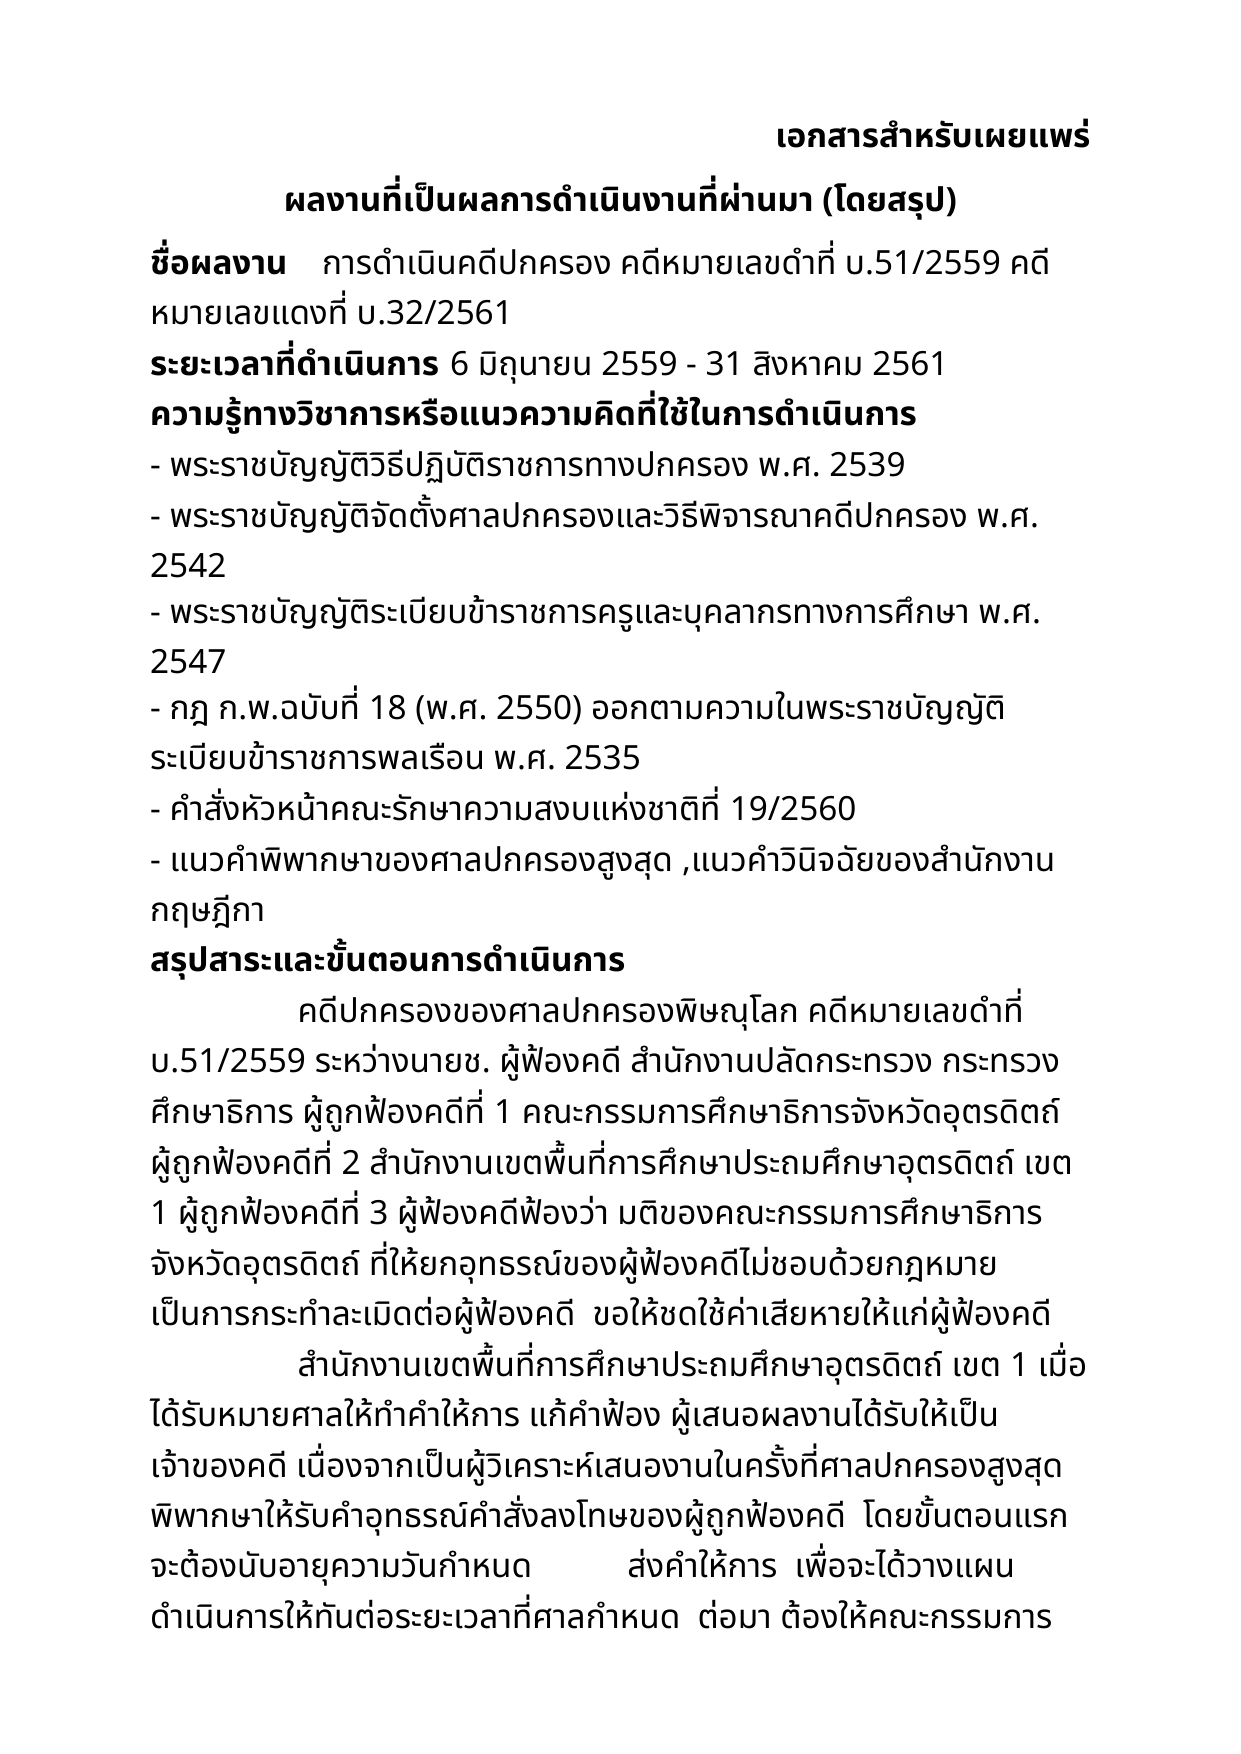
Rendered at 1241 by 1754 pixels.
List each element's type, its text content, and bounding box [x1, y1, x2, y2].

text - พระราชบัญญัติวิธีปฏิบัติราชการทางปกครอง พ.ศ. 2539 [150, 441, 1090, 491]
text - พระราชบัญญัติระเบียบข้าราชการครูและบุคลากรทางการศึกษา พ.ศ. 2547 [150, 587, 1090, 683]
text ความรู้ทางวิชาการหรือแนวความคิดที่ใช้ในการดำเนินการ [150, 390, 1090, 441]
text ระยะเวลาที่ดำเนินการ 6 มิถุนายน 2559 - 31 สิงหาคม 2561 [150, 340, 1090, 390]
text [150, 1341, 1090, 1643]
text - คำสั่งหัวหน้าคณะรักษาความสงบแห่งชาติที่ 19/2560 [150, 785, 1090, 835]
text ชื่อผลงาน การดำเนินคดีปกครอง คดีหมายเลขดำที่ บ.51/2559 คดีหมายเลขแดงที่ บ.32/2561 [150, 238, 1090, 340]
text เอกสารสำหรับเผยแพร่ [150, 112, 1090, 163]
text ผลงานที่เป็นผลการดำเนินงานที่ผ่านมา (โดยสรุป) [150, 175, 1090, 226]
text - พระราชบัญญัติจัดตั้งศาลปกครองและวิธีพิจารณาคดีปกครอง พ.ศ. 2542 [150, 491, 1090, 587]
text - แนวคำพิพากษาของศาลปกครองสูงสุด ,แนวคำวินิจฉัยของสำนักงานกฤษฎีกา [150, 835, 1090, 936]
text สรุปสาระและขั้นตอนการดำเนินการ [150, 936, 1090, 987]
text คดีปกครองของศาลปกครองพิษณุโลก คดีหมายเลขดำที่ บ.51/2559 ระหว่างนายช. ผู้ฟ้องคดี สำนักงานปลัดกระทรวง กระทรวงศึกษาธิการ ผู้ถูกฟ้องคดีที่ 1 คณะกรรมการศึกษาธิการจังหวัดอุตรดิตถ์ ผู้ถูกฟ้องคดีที่ 2 สำนักงานเขตพื้นที่การศึกษาประถมศึกษาอุตรดิตถ์ เขต 1 ผู้ถูกฟ้องคดีที่ 3 ผู้ฟ้องคดีฟ้องว่า มติของคณะกรรมการศึกษาธิการจังหวัดอุตรดิตถ์ ที่ให้ยกอุทธรณ์ของผู้ฟ้องคดีไม่ชอบด้วยกฎหมาย เป็นการกระทำละเมิดต่อผู้ฟ้องคดี ขอให้ชดใช้ค่าเสียหายให้แก่ผู้ฟ้องคดี [150, 987, 1090, 1341]
text - กฎ ก.พ.ฉบับที่ 18 (พ.ศ. 2550) ออกตามความในพระราชบัญญัติระเบียบข้าราชการพลเรือน พ.ศ. 2535 [150, 683, 1090, 785]
